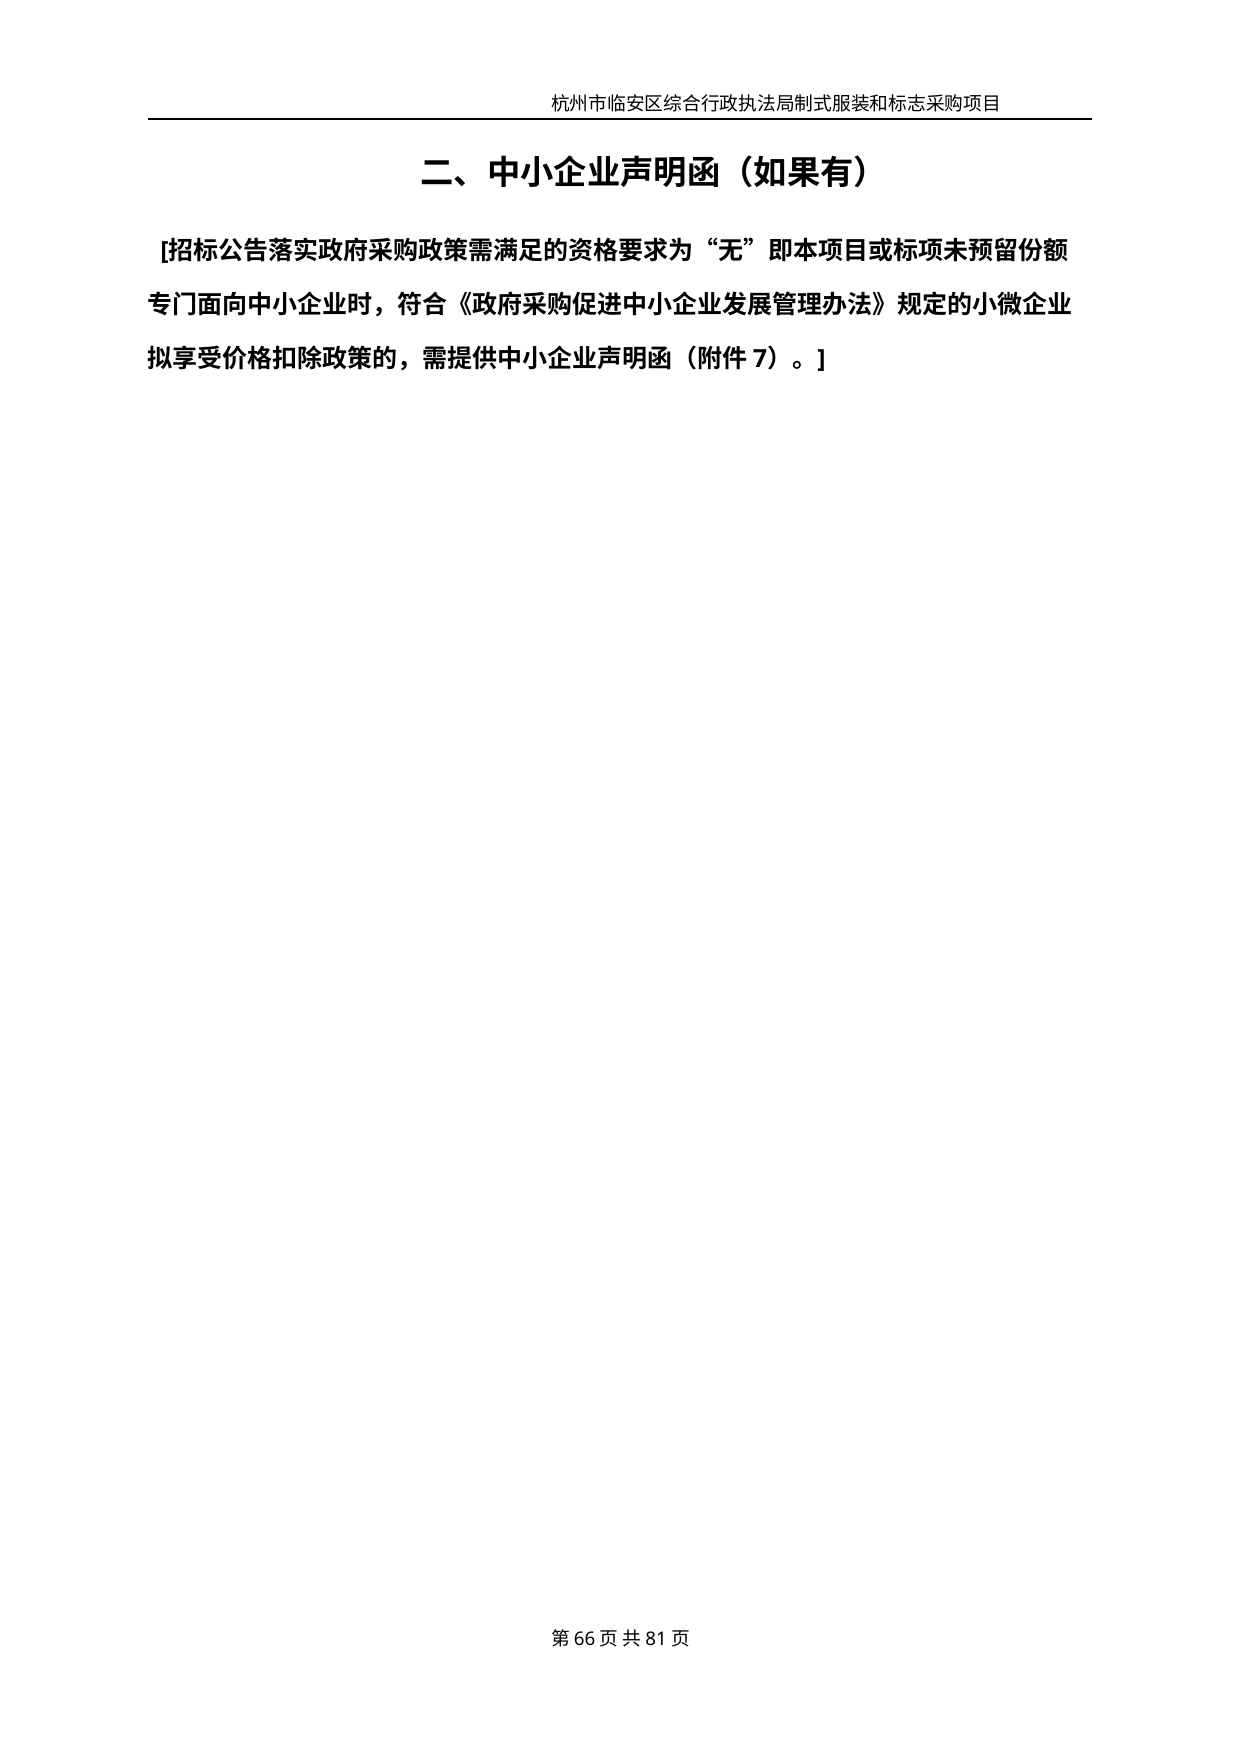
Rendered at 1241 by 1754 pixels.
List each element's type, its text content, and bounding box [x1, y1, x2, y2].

text [招标公告落实政府采购政策需满足的资格要求为“无”即本项目或标项未预留份额专门面向中小企业时，符合《政府采购促进中小企业发展管理办法》规定的小微企业拟享受价格扣除政策的，需提供中小企业声明函（附件7）。] [148, 230, 1092, 375]
text 二、中小企业声明函（如果有） [148, 145, 1092, 194]
